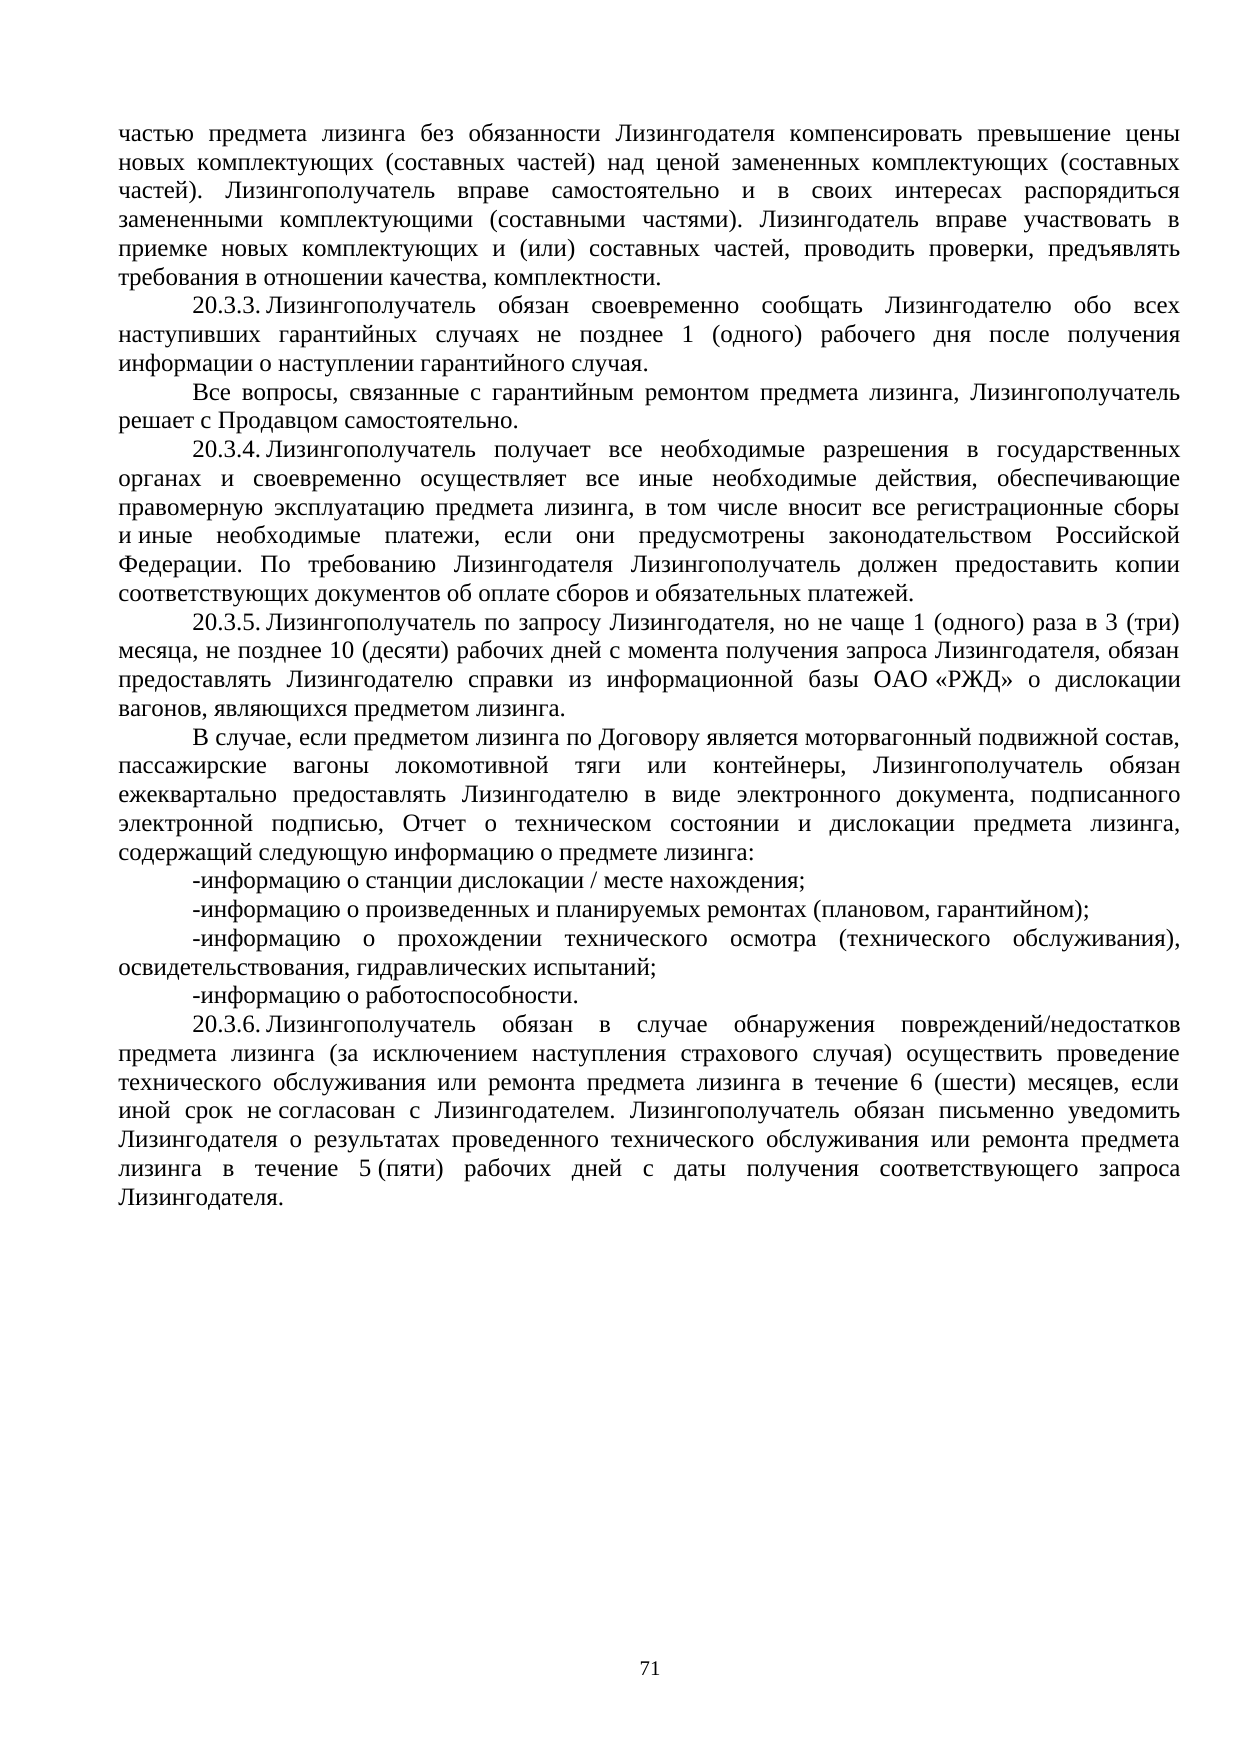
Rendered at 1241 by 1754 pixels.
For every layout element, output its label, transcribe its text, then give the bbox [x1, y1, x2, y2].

text Все вопросы, связанные с гарантийным ремонтом предмета лизинга, Лизингополучатель решает с Продавцом самостоятельно. [118, 377, 1181, 434]
text В случае, если предметом лизинга по Договору является моторвагонный подвижной состав, пассажирские вагоны локомотивной тяги или контейнеры, Лизингополучатель обязан ежеквартально предоставлять Лизингодателю в виде электронного документа, подписанного электронной подписью, Отчет о техническом состоянии и дислокации предмета лизинга, содержащий следующую информацию о предмете лизинга: [118, 722, 1181, 866]
text -информацию о работоспособности. [118, 981, 1181, 1009]
text -информацию о произведенных и планируемых ремонтах (плановом, гарантийном); [118, 894, 1181, 923]
list Лизингополучатель по запросу Лизингодателя, но не чаще 1 (одного) раза в 3 (три) месяца, не позднее 10 (десяти) рабочих дней с момента получения запроса Лизингодателя, обязан предоставлять Лизингодателю справки из информационной базы ОАО «РЖД» о дислокации вагонов, являющихся предметом лизинга. [118, 607, 1181, 722]
list Лизингополучатель обязан в случае обнаружения повреждений/недостатков предмета лизинга (за исключением наступления страхового случая) осуществить проведение технического обслуживания или ремонта предмета лизинга в течение 6 (шести) месяцев, если иной срок не согласован с Лизингодателем. Лизингополучатель обязан письменно уведомить Лизингодателя о результатах проведенного технического обслуживания или ремонта предмета лизинга в течение 5 (пяти) рабочих дней с даты получения соответствующего запроса Лизингодателя. [118, 1009, 1181, 1211]
text -информацию о прохождении технического осмотра (технического обслуживания), освидетельствования, гидравлических испытаний; [118, 923, 1181, 981]
text -информацию о станции дислокации / месте нахождения; [118, 866, 1181, 894]
list Лизингополучатель получает все необходимые разрешения в государственных органах и своевременно осуществляет все иные необходимые действия, обеспечивающие правомерную эксплуатацию предмета лизинга, в том числе вносит все регистрационные сборы и иные необходимые платежи, если они предусмотрены законодательством Российской Федерации. По требованию Лизингодателя Лизингополучатель должен предоставить копии соответствующих документов об оплате сборов и обязательных платежей. [118, 434, 1181, 607]
list Лизингополучатель обязан своевременно сообщать Лизингодателю обо всех наступивших гарантийных случаях не позднее 1 (одного) рабочего дня после получения информации о наступлении гарантийного случая. [118, 291, 1181, 377]
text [118, 118, 1181, 291]
